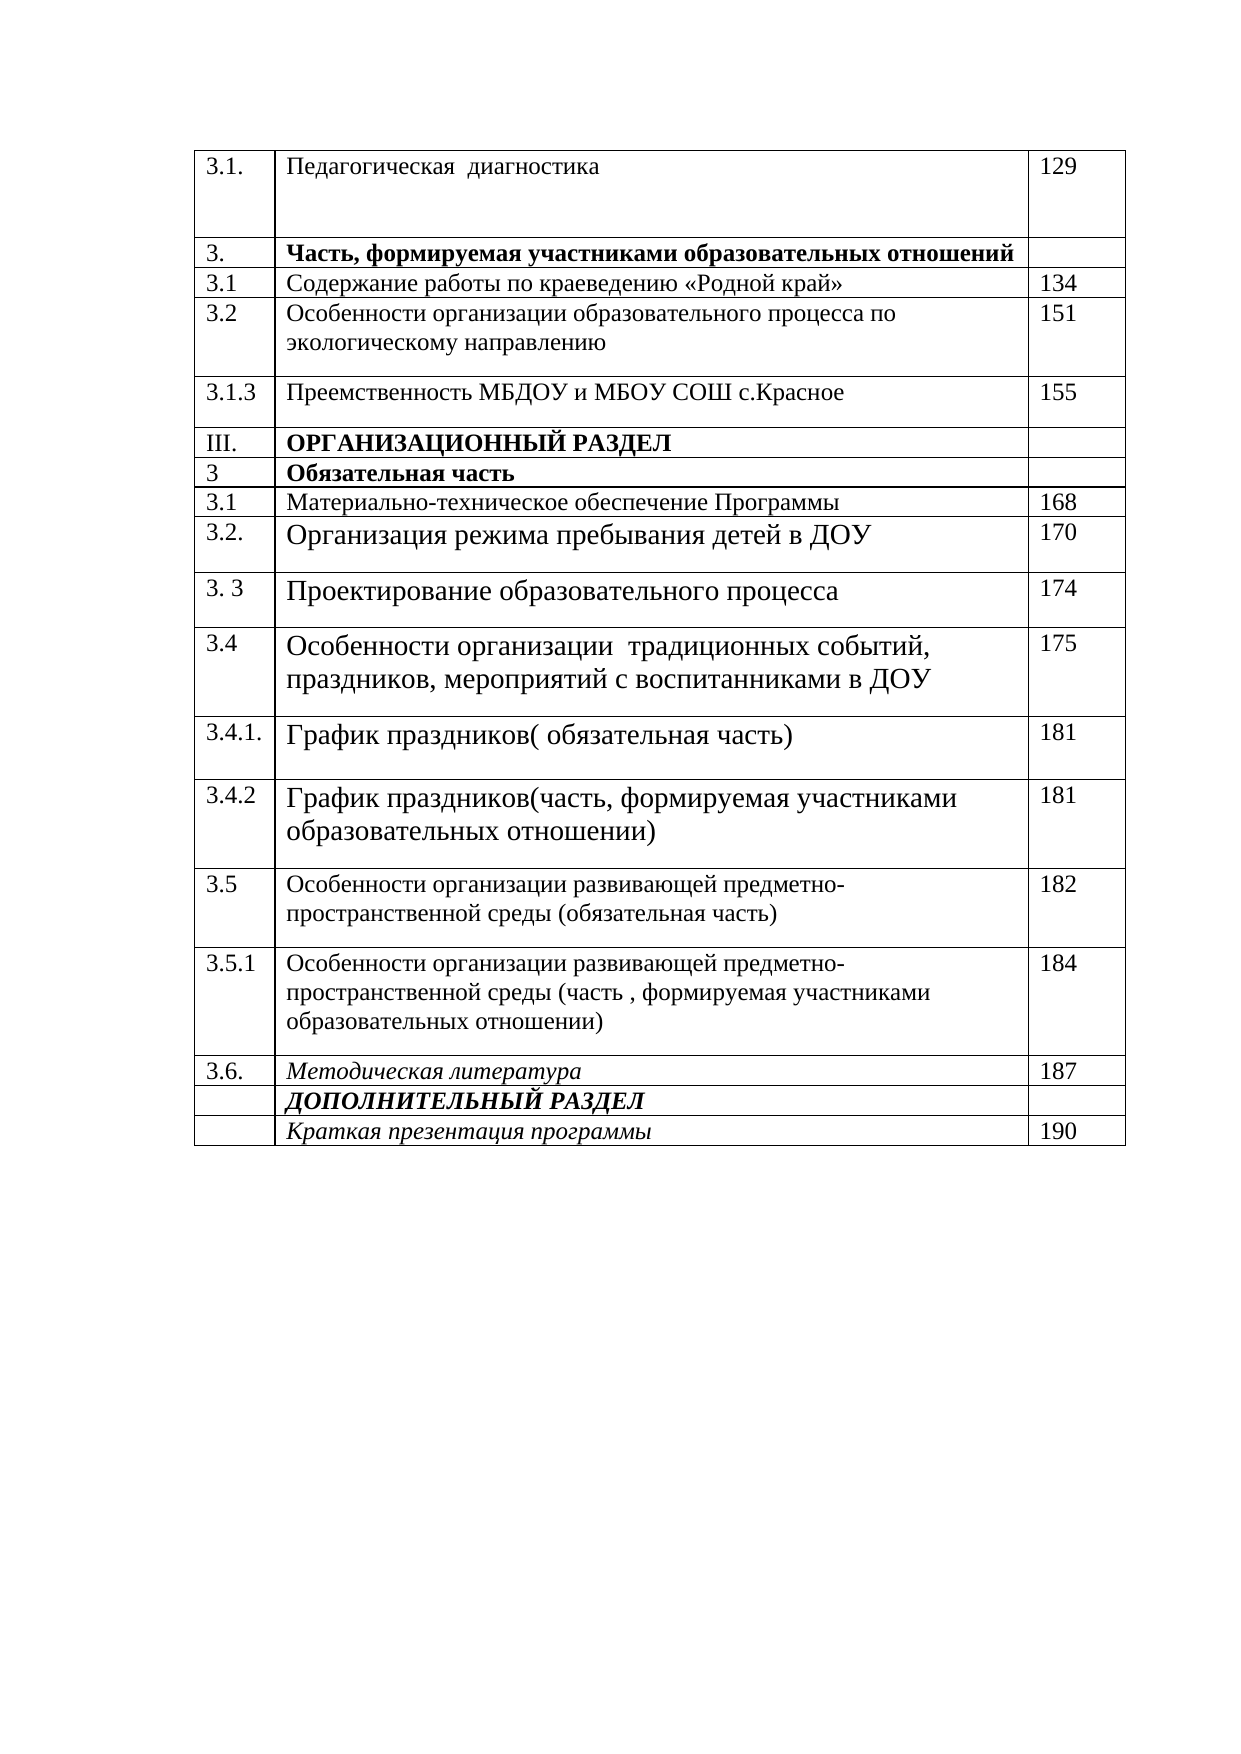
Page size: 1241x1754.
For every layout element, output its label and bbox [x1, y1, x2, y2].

table_header [183, 150, 1139, 1603]
